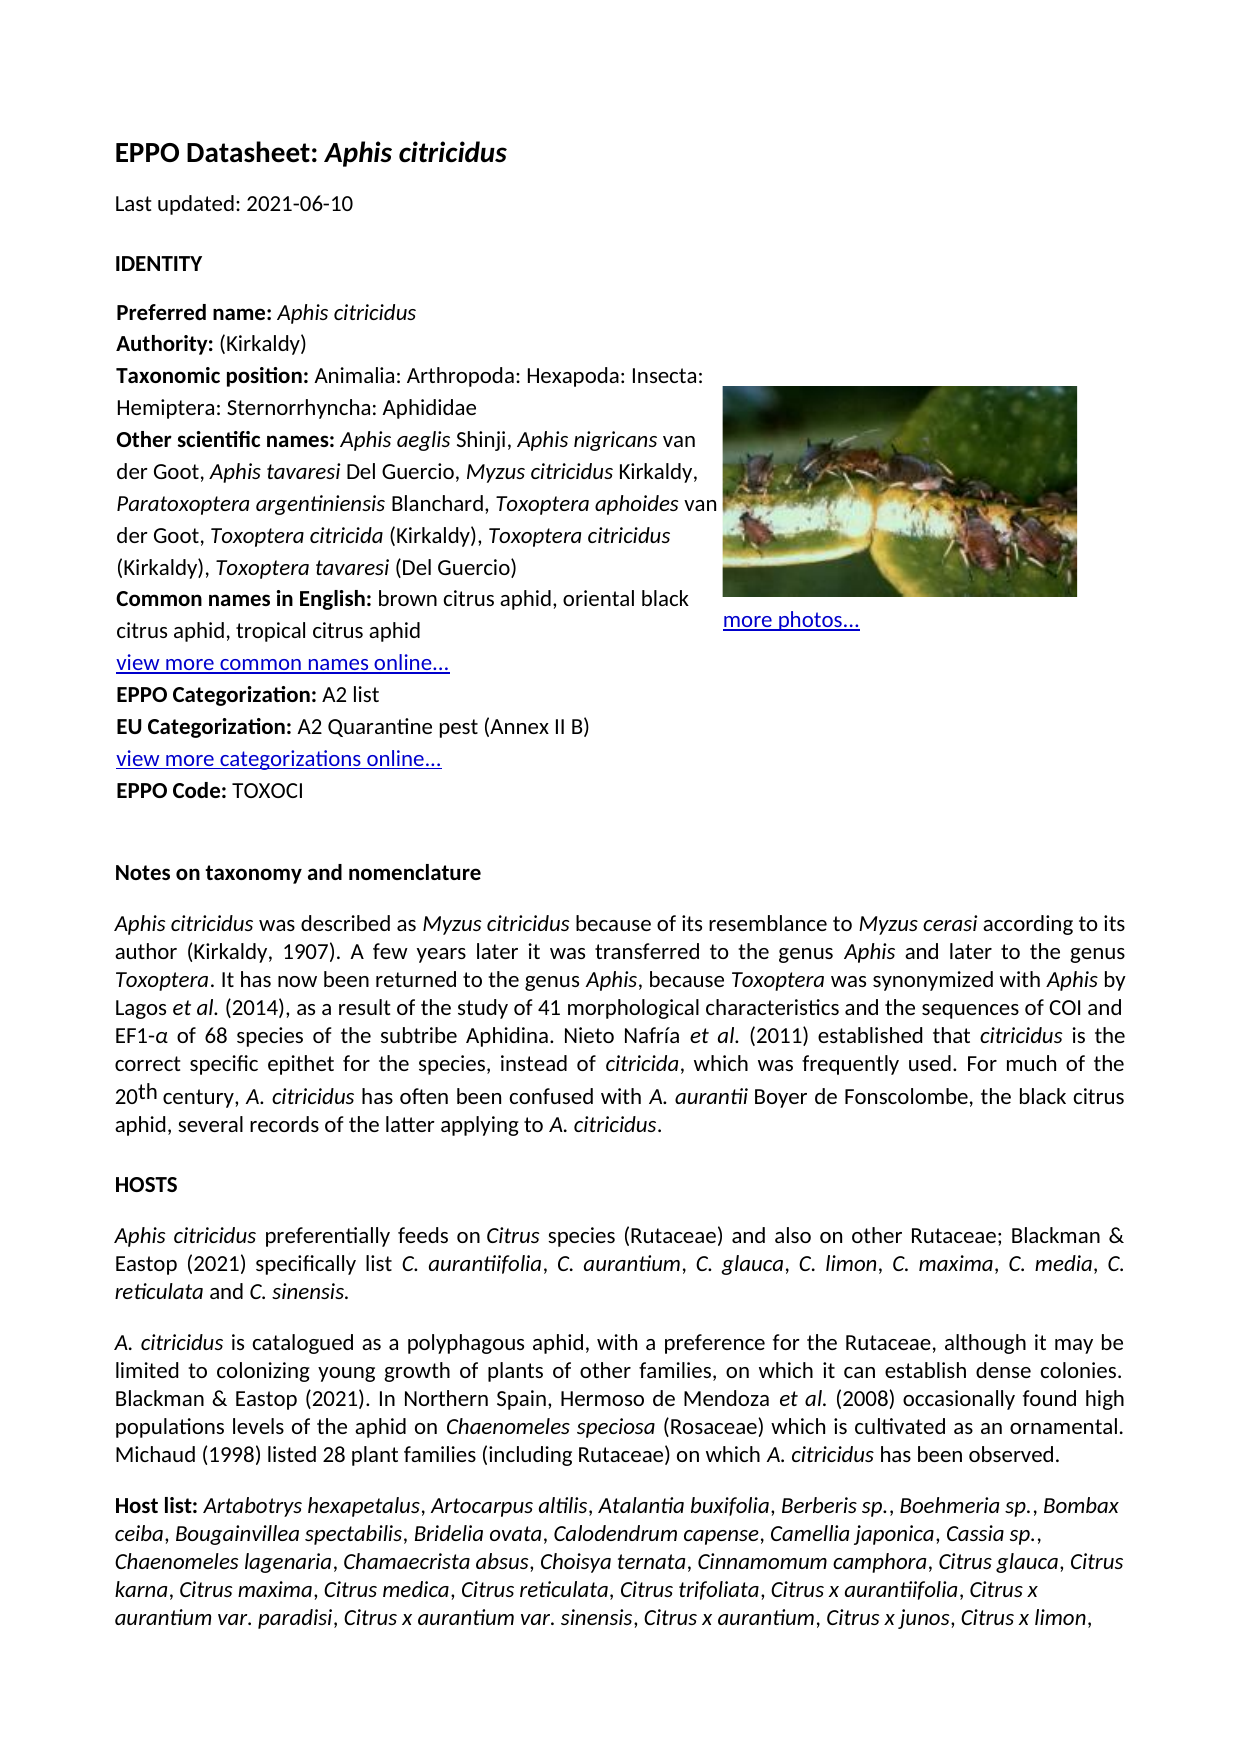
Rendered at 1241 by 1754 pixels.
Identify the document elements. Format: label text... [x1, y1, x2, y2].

text Aphis citricidus was described as Myzus citricidus because of its resemblance to Myzus cerasi according to its author (Kirkaldy, 1907). A few years later it was transferred to the genus Aphis and later to the genus Toxoptera. It has now been returned to the genus Aphis, because Toxoptera was synonymized with Aphis by Lagos et al. (2014), as a result of the study of 41 morphological characteristics and the sequences of COI and EF1-α of 68 species of the subtribe Aphidina. Nieto Nafría et al. (2011) established that citricidus is the correct specific epithet for the species, instead of citricida, which was frequently used. For much of the 20th century, A. citricidus has often been confused with A. aurantii Boyer de Fonscolombe, the black citrus aphid, several records of the latter applying to A. citricidus. [114, 909, 1126, 1138]
picture [722, 386, 1078, 597]
text Last updated: 2021-06-10 [114, 189, 1126, 217]
text A. citricidus is catalogued as a polyphagous aphid, with a preference for the Rutaceae, although it may be limited to colonizing young growth of plants of other families, on which it can establish dense colonies. Blackman & Eastop (2021). In Northern Spain, Hermoso de Mendoza et al. (2008) occasionally found high populations levels of the aphid on Chaenomeles speciosa (Rosaceae) which is cultivated as an ornamental. Michaud (1998) listed 28 plant families (including Rutaceae) on which A. citricidus has been observed. [114, 1328, 1126, 1468]
text IDENTITY [114, 249, 1126, 277]
text EPPO Datasheet: Aphis citricidus [114, 134, 1126, 170]
text Aphis citricidus preferentially feeds on Citrus species (Rutaceae) and also on other Rutaceae; Blackman & Eastop (2021) specifically list C. aurantiifolia, C. aurantium, C. glauca, C. limon, C. maxima, C. media, C. reticulata and C. sinensis. [114, 1221, 1126, 1305]
text HOSTS [114, 1170, 1126, 1198]
text Notes on taxonomy and nomenclature [114, 858, 1126, 886]
table_header more photos... [721, 292, 1126, 805]
table_header Preferred name: Aphis citricidus Authority: (Kirkaldy) Taxonomic position: Animalia: Arthropoda: Hexapoda: Insecta: Hemiptera: Sternorrhyncha: Aphididae Other scientific names: Aphis aeglis Shinji, Aphis nigricans van der Goot, Aphis tavaresi Del Guercio, Myzus citricidus Kirkaldy, Paratoxoptera argentiniensis Blanchard, Toxoptera aphoides van der Goot, Toxoptera citricida (Kirkaldy), Toxoptera citricidus (Kirkaldy), Toxoptera tavaresi (Del Guercio) Common names in English: brown citrus aphid, oriental black citrus aphid, tropical citrus aphid view more common names online... EPPO Categorization: A2 list EU Categorization: A2 Quarantine pest (Annex II B) view more categorizations online... EPPO Code: TOXOCI [115, 292, 721, 805]
